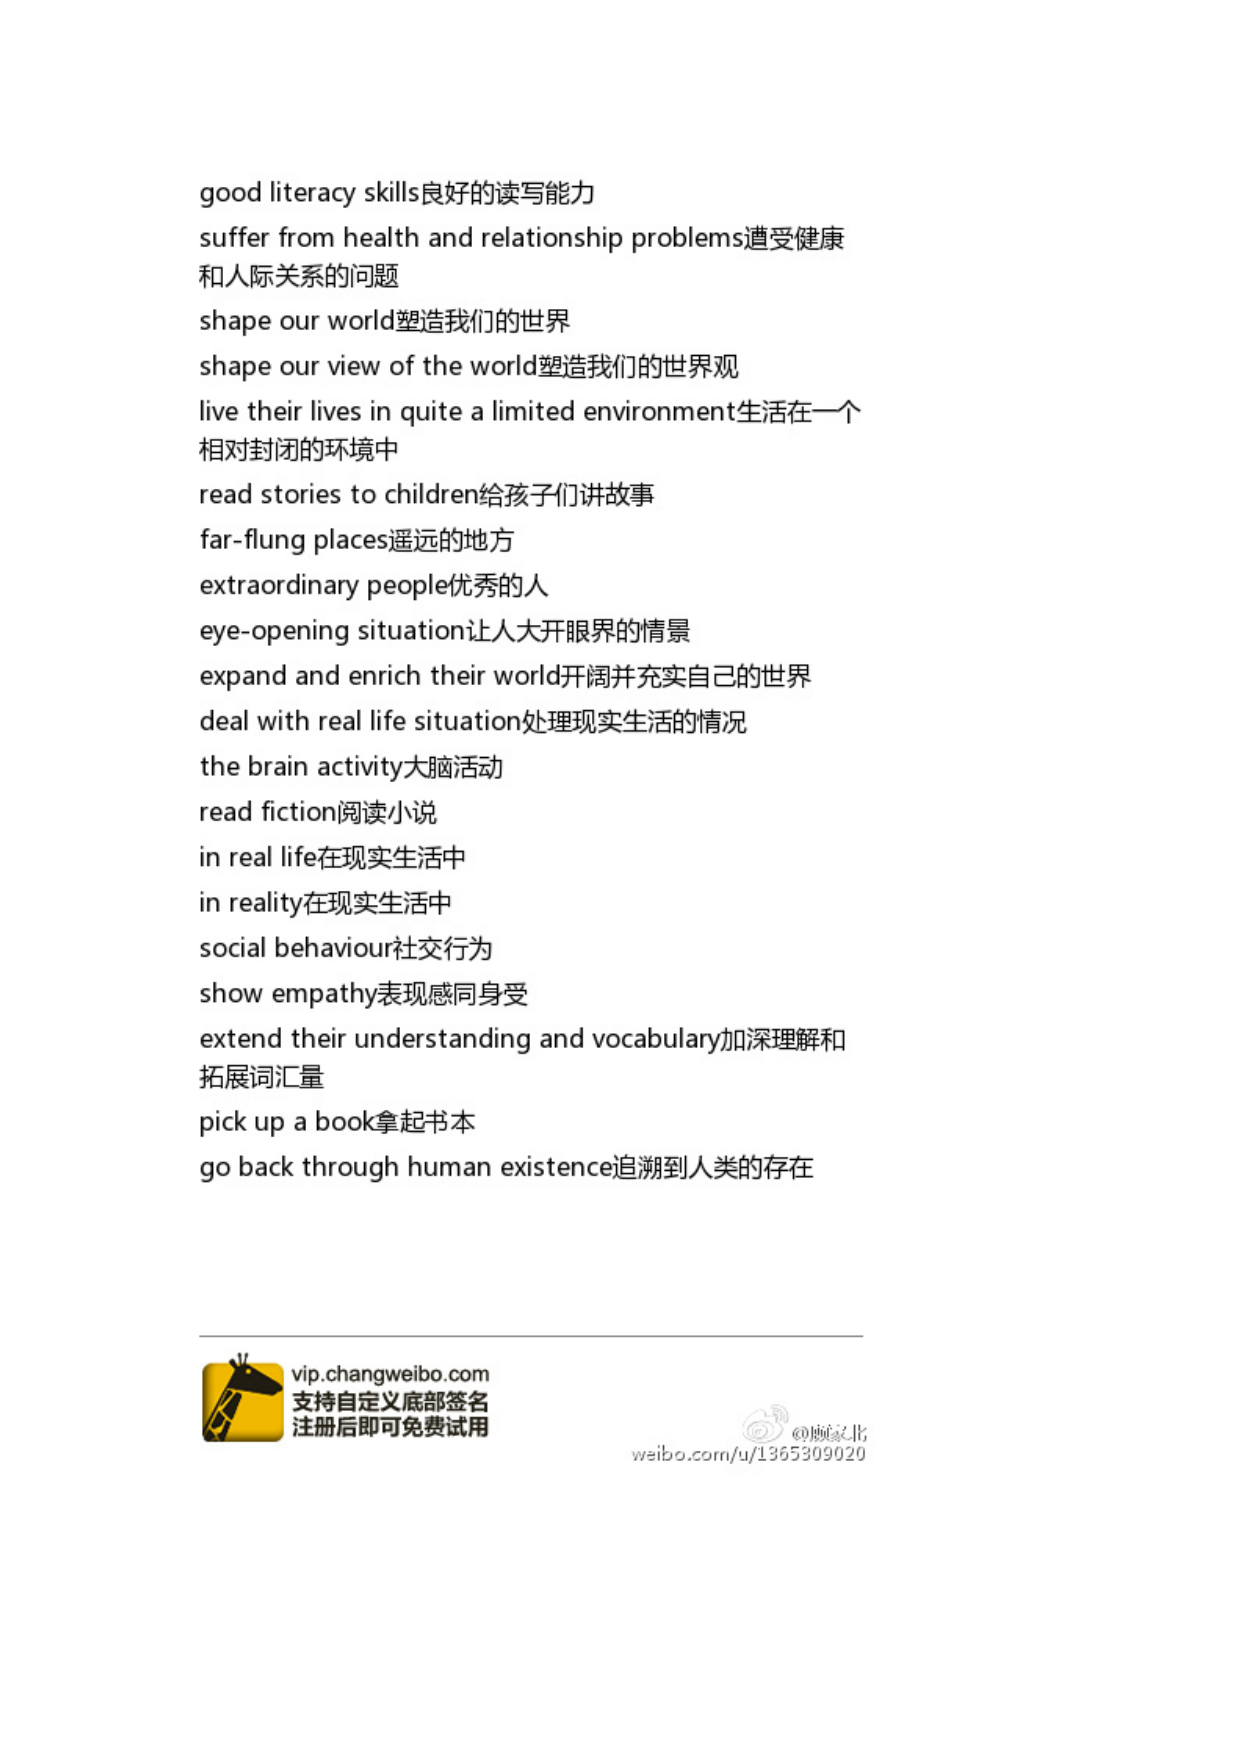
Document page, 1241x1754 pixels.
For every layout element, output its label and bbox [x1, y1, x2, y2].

picture [187, 162, 876, 1475]
